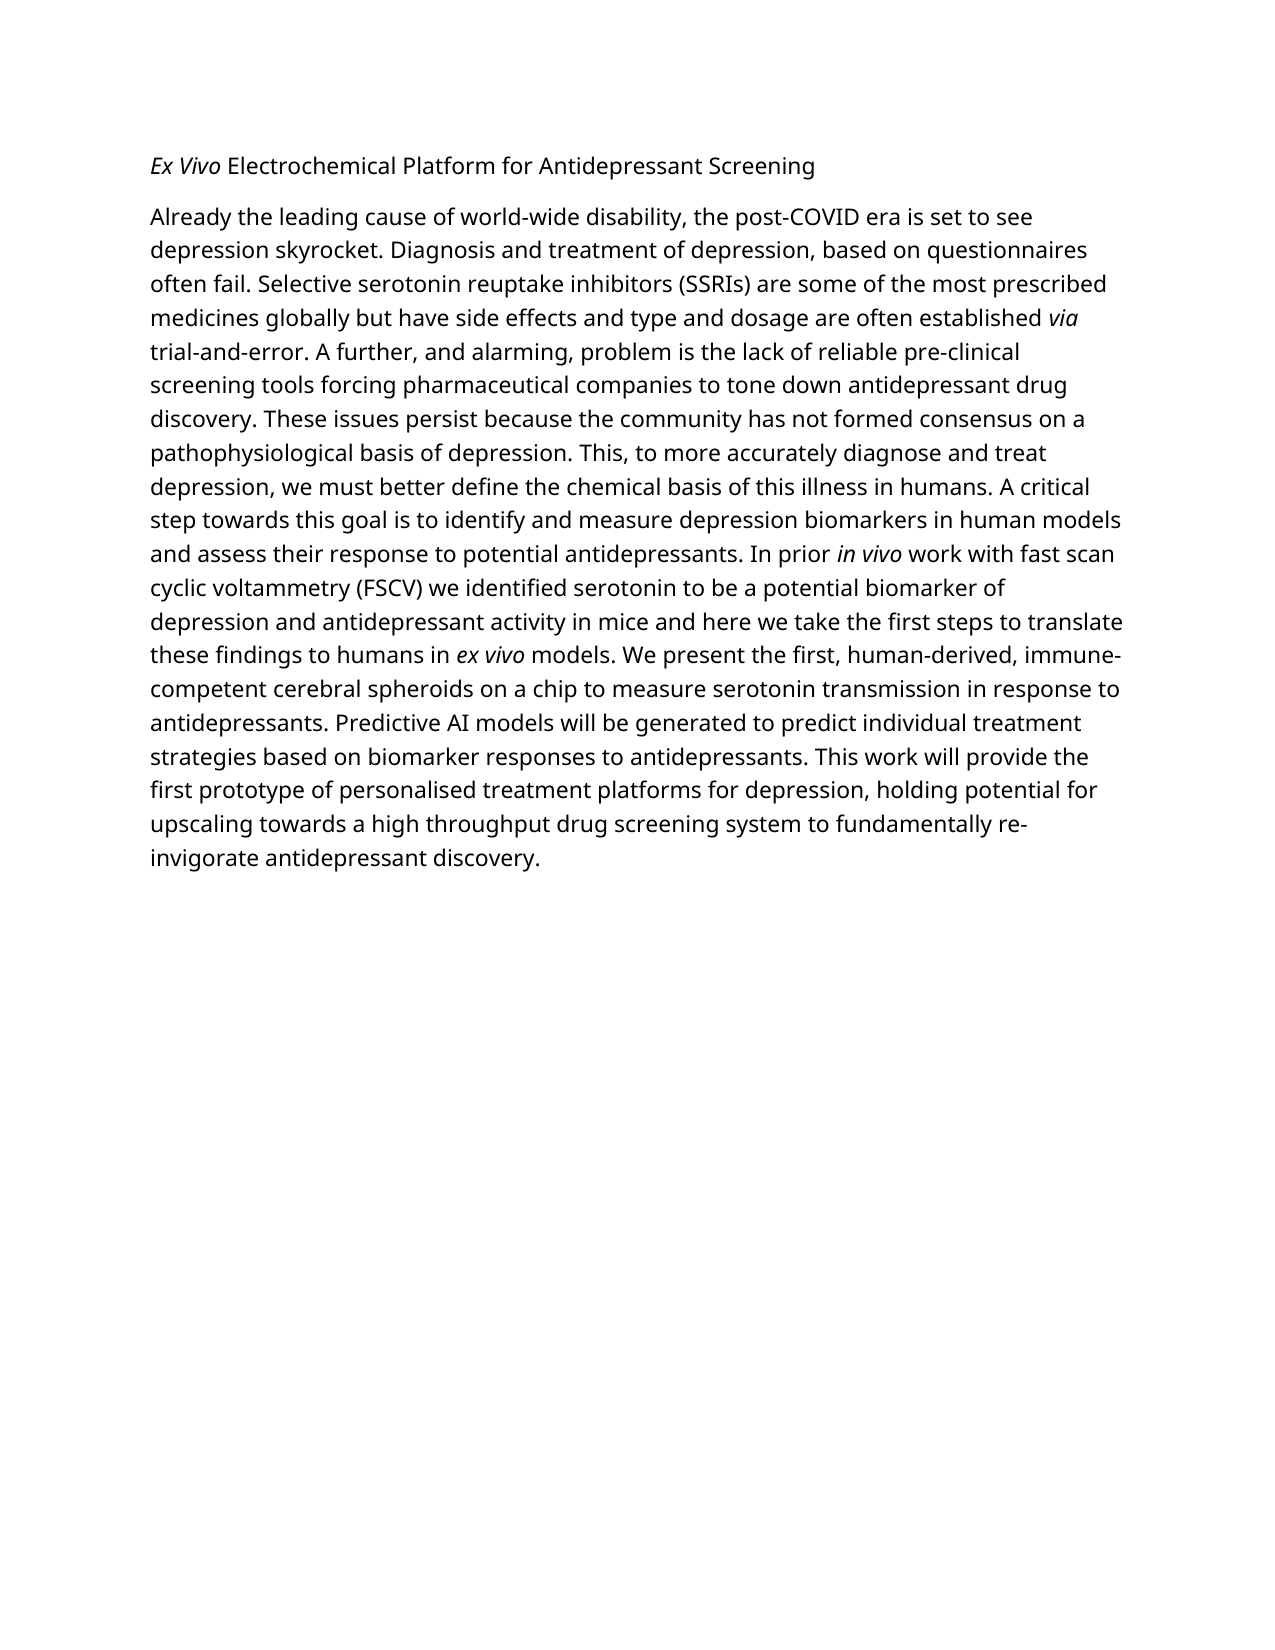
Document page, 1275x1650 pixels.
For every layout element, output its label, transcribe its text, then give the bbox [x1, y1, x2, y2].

text Ex Vivo Electrochemical Platform for Antidepressant Screening [150, 150, 1125, 181]
text Already the leading cause of world-wide disability, the post-COVID era is set to see depression skyrocket. Diagnosis and treatment of depression, based on questionnaires often fail. Selective serotonin reuptake inhibitors (SSRIs) are some of the most prescribed medicines globally but have side effects and type and dosage are often established via trial-and-error. A further, and alarming, problem is the lack of reliable pre-clinical screening tools forcing pharmaceutical companies to tone down antidepressant drug discovery. These issues persist because the community has not formed consensus on a pathophysiological basis of depression. This, to more accurately diagnose and treat depression, we must better define the chemical basis of this illness in humans. A critical step towards this goal is to identify and measure depression biomarkers in human models and assess their response to potential antidepressants. In prior in vivo work with fast scan cyclic voltammetry (FSCV) we identified serotonin to be a potential biomarker of depression and antidepressant activity in mice and here we take the first steps to translate these findings to humans in ex vivo models. We present the first, human-derived, immune-competent cerebral spheroids on a chip to measure serotonin transmission in response to antidepressants. Predictive AI models will be generated to predict individual treatment strategies based on biomarker responses to antidepressants. This work will provide the first prototype of personalised treatment platforms for depression, holding potential for upscaling towards a high throughput drug screening system to fundamentally re-invigorate antidepressant discovery. [150, 200, 1125, 873]
